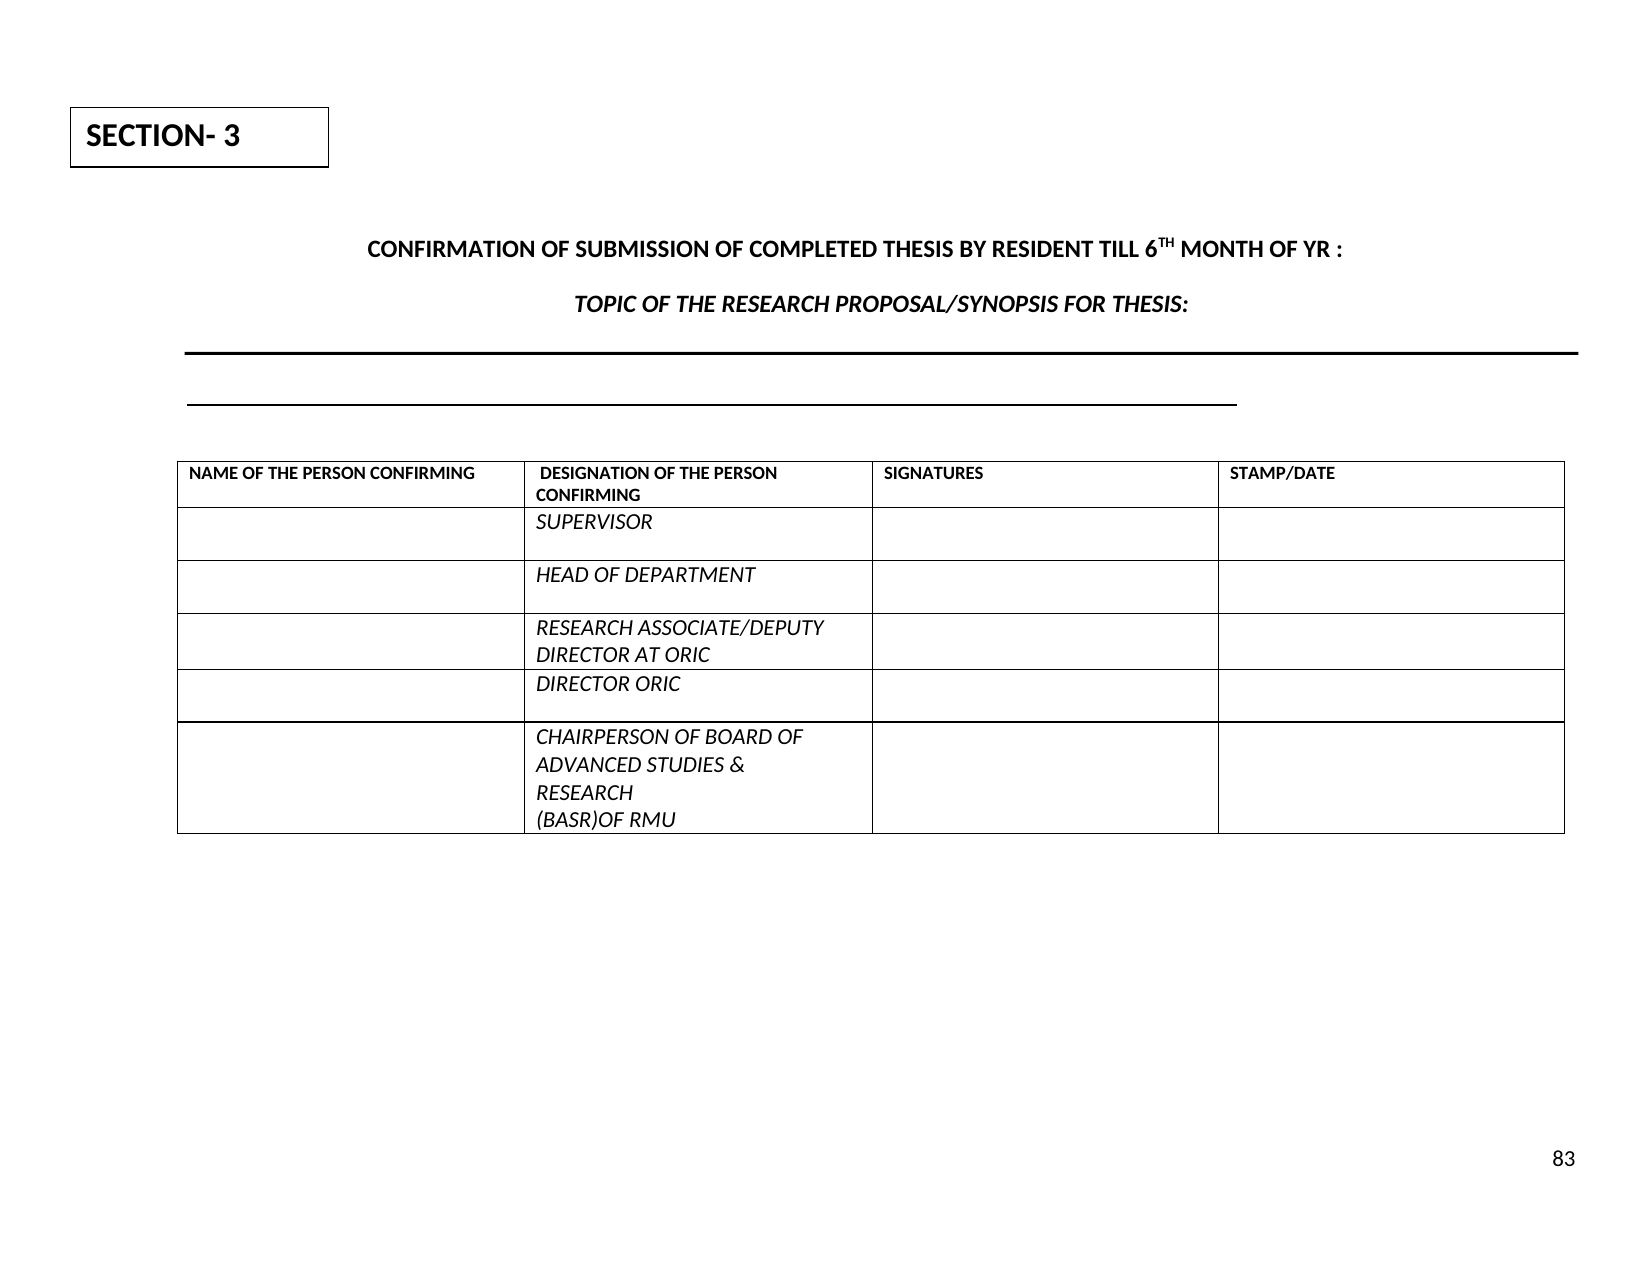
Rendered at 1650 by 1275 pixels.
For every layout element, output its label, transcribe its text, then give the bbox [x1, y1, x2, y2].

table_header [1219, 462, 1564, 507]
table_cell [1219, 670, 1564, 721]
text TOPIC OF THE RESEARCH PROPOSAL/SYNOPSIS FOR THESIS: [574, 288, 1598, 319]
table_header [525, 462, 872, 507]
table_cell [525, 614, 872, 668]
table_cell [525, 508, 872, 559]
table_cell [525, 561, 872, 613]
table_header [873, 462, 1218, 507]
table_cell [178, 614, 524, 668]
text CONFIRMATION OF SUBMISSION OF COMPLETED THESIS BY RESIDENT TILL 6TH MONTH OF YR : [367, 233, 1598, 263]
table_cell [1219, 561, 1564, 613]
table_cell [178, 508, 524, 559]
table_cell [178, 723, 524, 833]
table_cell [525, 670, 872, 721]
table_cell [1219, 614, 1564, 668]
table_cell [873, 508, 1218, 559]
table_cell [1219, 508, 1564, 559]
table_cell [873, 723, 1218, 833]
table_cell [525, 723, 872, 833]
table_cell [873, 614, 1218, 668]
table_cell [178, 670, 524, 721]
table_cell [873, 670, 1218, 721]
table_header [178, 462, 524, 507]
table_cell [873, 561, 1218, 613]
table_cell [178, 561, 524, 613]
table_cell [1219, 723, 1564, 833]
